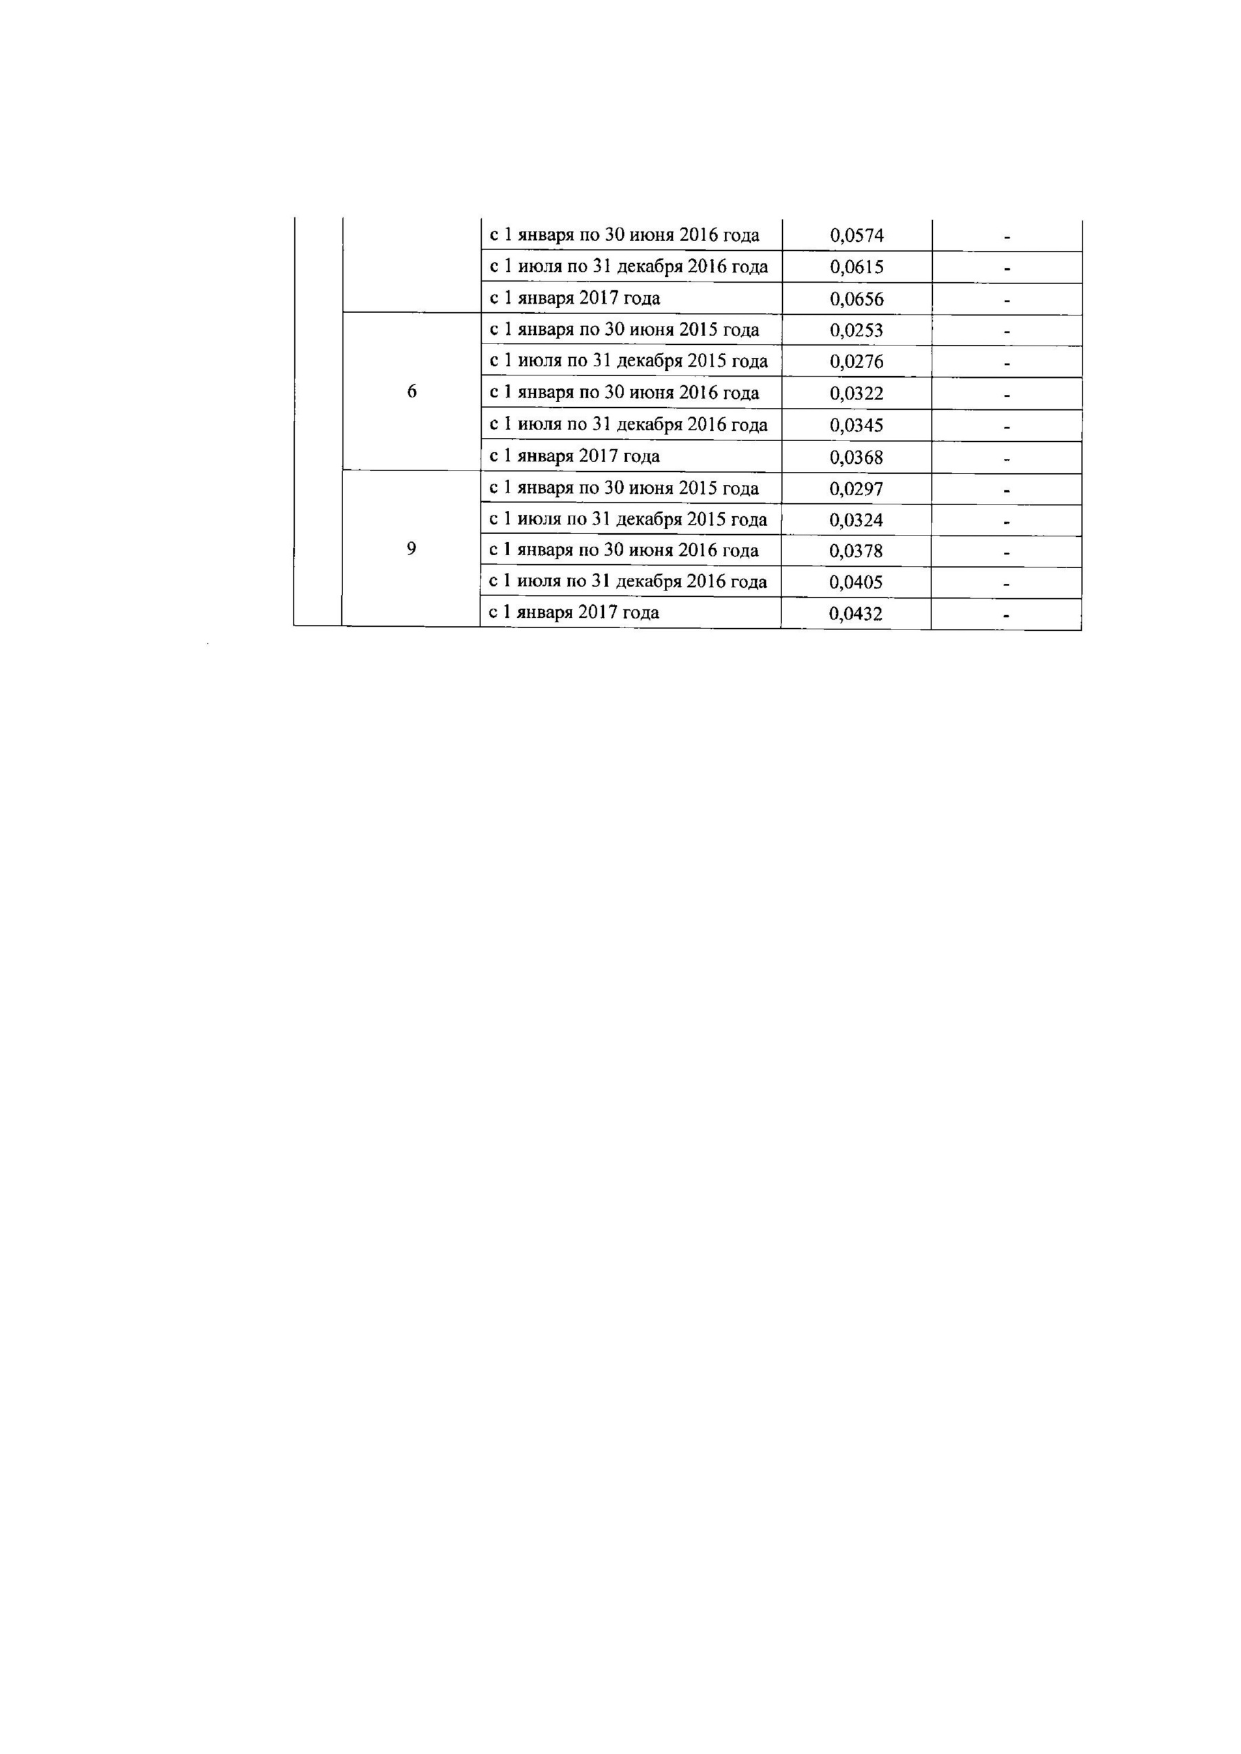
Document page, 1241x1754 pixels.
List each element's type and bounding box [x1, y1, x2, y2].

picture [177, 118, 1151, 1494]
